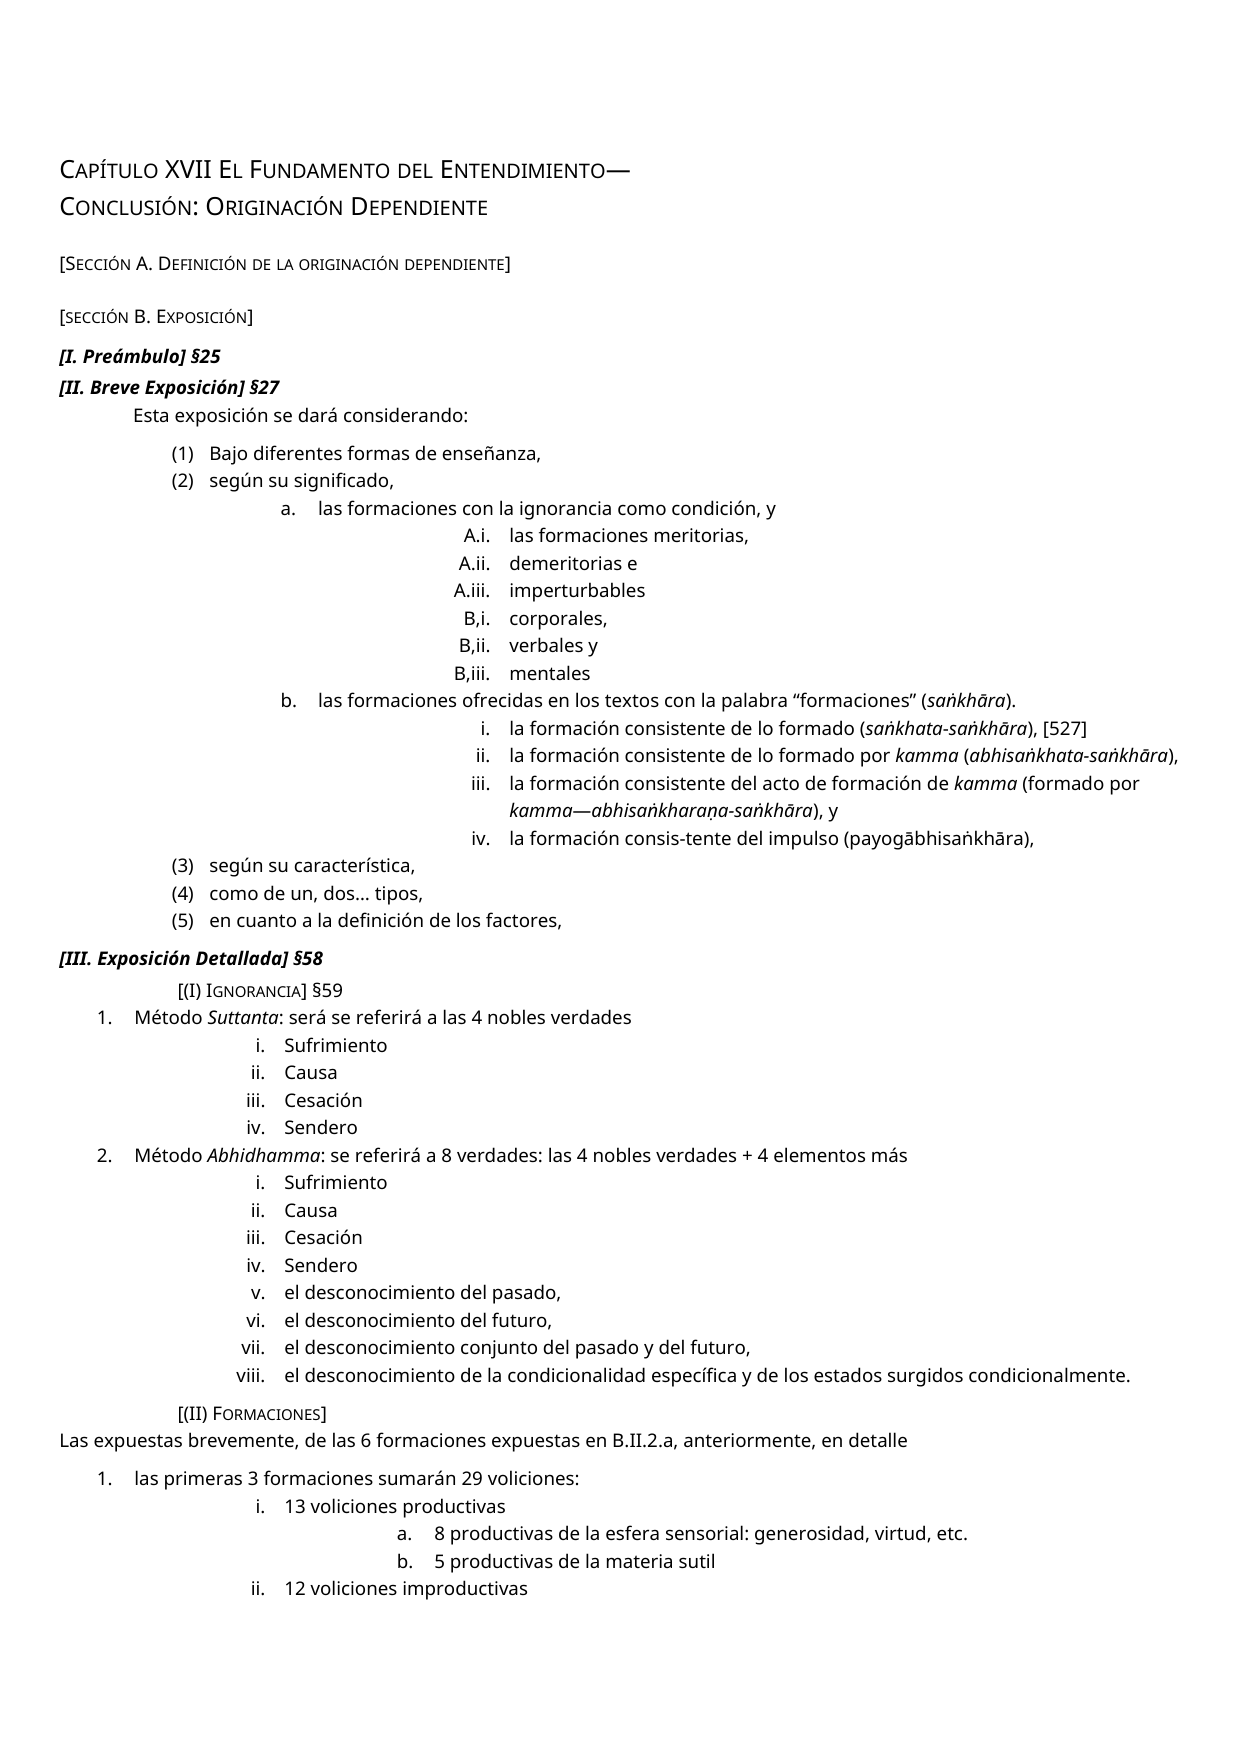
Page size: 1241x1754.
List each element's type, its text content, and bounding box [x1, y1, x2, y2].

list el desconocimiento de la condicionalidad específica y de los estados surgidos condicionalmente. [265, 1362, 1181, 1388]
list el desconocimiento conjunto del pasado y del futuro, [265, 1334, 1181, 1360]
subtitle [(II) Formaciones] [59, 1400, 1181, 1426]
text Las expuestas brevemente, de las 6 formaciones expuestas en B.II.2.a, anteriormente, en detalle [59, 1427, 1181, 1453]
list Sendero [265, 1252, 1181, 1278]
list 8 productivas de la esfera sensorial: generosidad, virtud, etc. [397, 1520, 1181, 1546]
subtitle [III. Exposición Detallada] §58 [59, 945, 1181, 971]
list Sufrimiento [265, 1032, 1181, 1058]
list Sufrimiento [265, 1169, 1181, 1195]
list Cesación [265, 1087, 1181, 1113]
list 5 productivas de la materia sutil [397, 1548, 1181, 1573]
list demeritorias e [490, 550, 1181, 576]
list Causa [265, 1059, 1181, 1085]
list el desconocimiento del futuro, [265, 1307, 1181, 1333]
list las formaciones con la ignorancia como condición, y [280, 495, 1181, 521]
list 12 voliciones improductivas [265, 1575, 1181, 1601]
list las formaciones ofrecidas en los textos con la palabra “formaciones” (saṅkhāra). [280, 687, 1181, 713]
list según su característica, [172, 852, 1181, 878]
list Sendero [265, 1114, 1181, 1140]
list según su significado, [172, 467, 1181, 493]
list verbales y [490, 632, 1181, 658]
list las formaciones meritorias, [490, 522, 1181, 548]
subtitle [Sección A. Definición de la originación dependiente] [59, 250, 1181, 276]
text Esta exposición se dará considerando: [133, 402, 1181, 428]
subtitle [I. Preámbulo] §25 [59, 343, 1181, 368]
list imperturbables [490, 577, 1181, 603]
subtitle [(I) Ignorancia] §59 [59, 977, 1181, 1003]
list corporales, [490, 605, 1181, 631]
list Método Suttanta: será se referirá a las 4 nobles verdades [97, 1004, 1181, 1030]
list la formación consistente del acto de formación de kamma (formado por kamma—abhisaṅkharaṇa-saṅkhāra), y [490, 770, 1181, 823]
list Método Abhidhamma: se referirá a 8 verdades: las 4 nobles verdades + 4 elementos más [97, 1142, 1181, 1168]
list las primeras 3 formaciones sumarán 29 voliciones: [97, 1465, 1181, 1491]
list Cesación [265, 1224, 1181, 1250]
list la formación consistente de lo formado por kamma (abhisaṅkhata-saṅkhāra), [490, 742, 1181, 768]
subtitle [II. Breve Exposición] §27 [59, 374, 1181, 400]
subtitle Capítulo XVII El Fundamento del Entendimiento— Conclusión: Originación Dependiente [59, 152, 1181, 223]
list en cuanto a la definición de los factores, [172, 907, 1181, 933]
list la formación consis-tente del impulso (payogābhisaṅkhāra), [490, 825, 1181, 851]
list Causa [265, 1197, 1181, 1223]
subtitle [sección B. Exposición] [59, 303, 1181, 328]
list mentales [490, 660, 1181, 686]
list 13 voliciones productivas [265, 1493, 1181, 1518]
list Bajo diferentes formas de enseñanza, [172, 440, 1181, 466]
list como de un, dos… tipos, [172, 880, 1181, 906]
list el desconocimiento del pasado, [265, 1279, 1181, 1305]
list la formación consistente de lo formado (saṅkhata-saṅkhāra), [527] [490, 715, 1181, 741]
